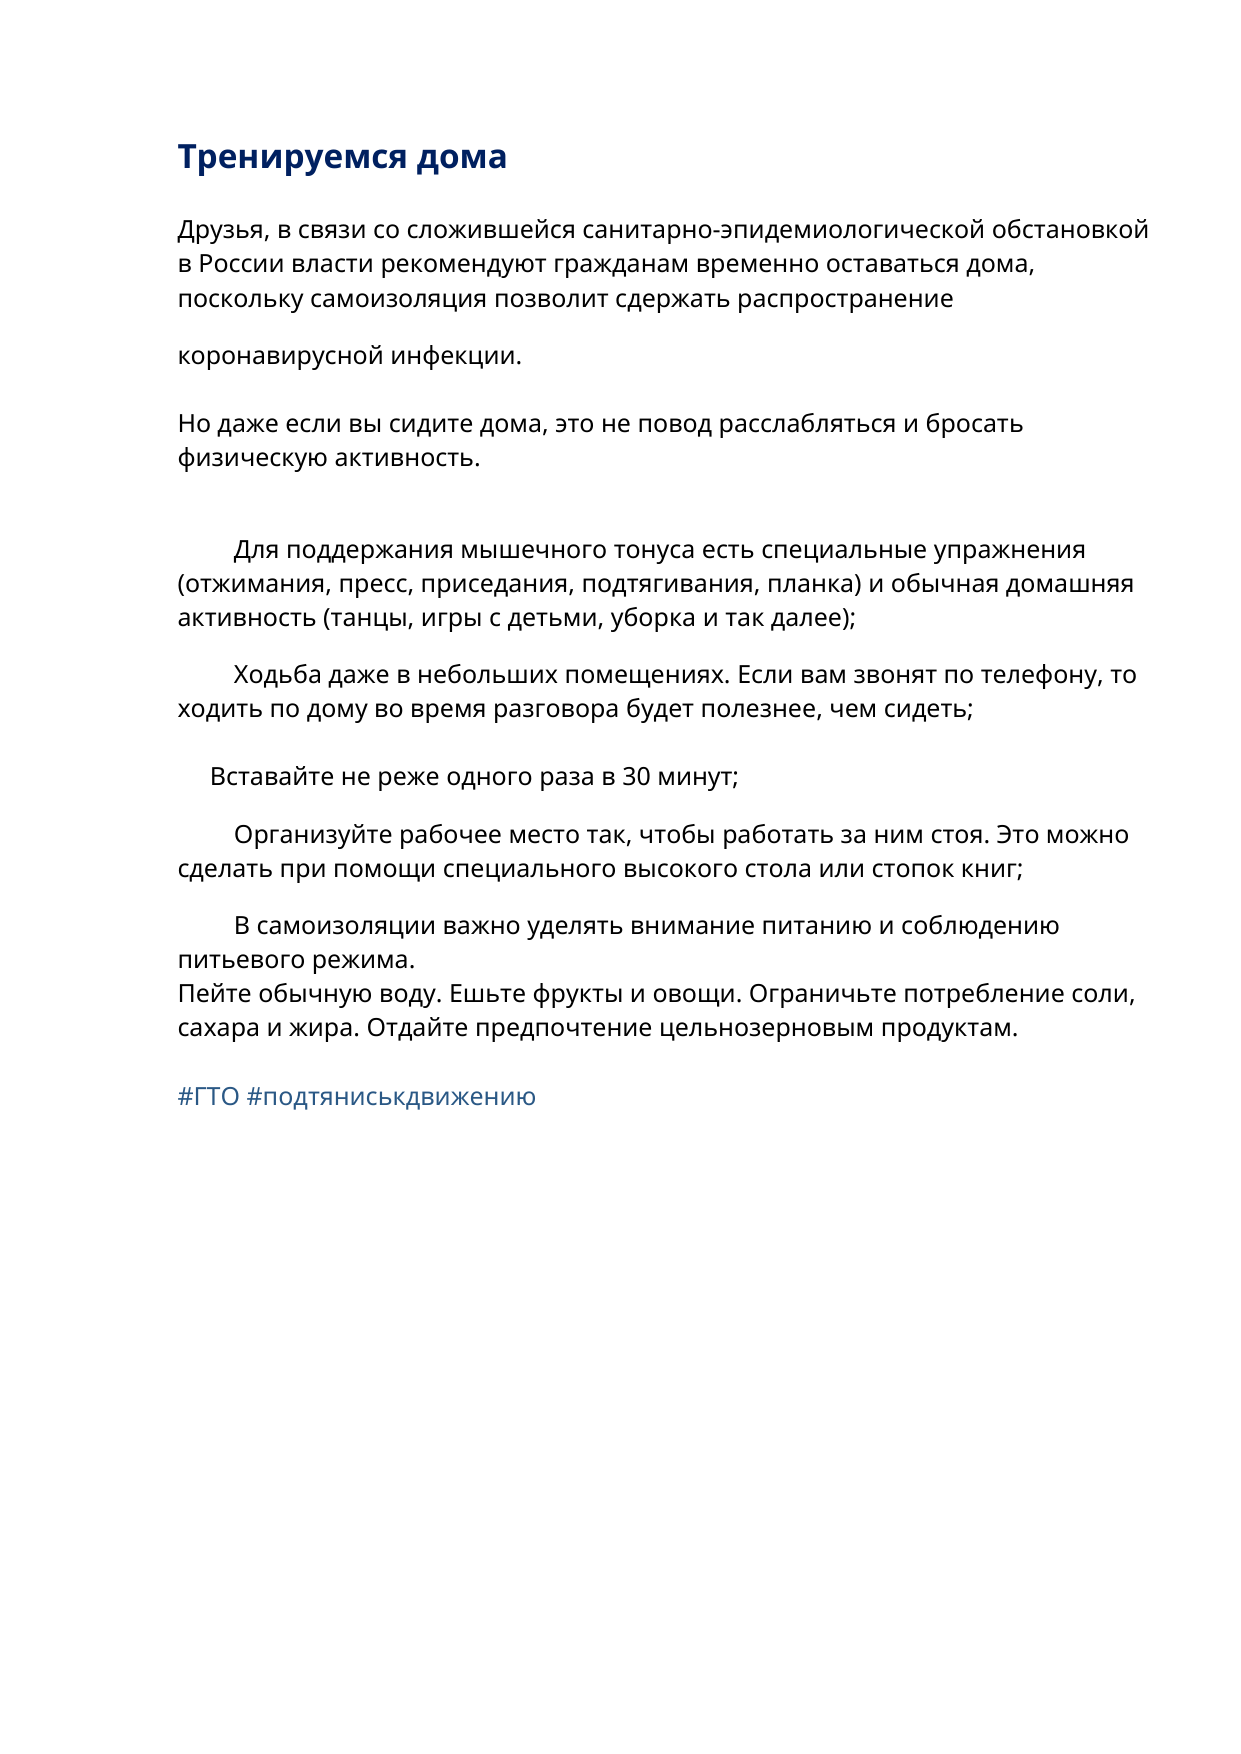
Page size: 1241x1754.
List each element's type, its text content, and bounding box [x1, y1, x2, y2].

text Тренируемся дома ⠀ Друзья, в связи со сложившейся санитарно-эпидемиологической обстановкой в России власти рекомендуют гражданам временно оставаться дома, поскольку самоизоляция позволит сдержать распространение коронавирусной инфекции. ⠀ Но даже если вы сидите дома, это не повод расслабляться и бросать физическую активность. ⠀ Для поддержания мышечного тонуса есть специальные упражнения (отжимания, пресс, приседания, подтягивания, планка) и обычная домашняя активность (танцы, игры с детьми, уборка и так далее); Ходьба даже в небольших помещениях. Если вам звонят по телефону, то ходить по дому во время разговора будет полезнее, чем сидеть; ⠀ Вставайте не реже одного раза в 30 минут; Организуйте рабочее место так, чтобы работать за ним стоя. Это можно сделать при помощи специального высокого стола или стопок книг; В самоизоляции важно уделять внимание питанию и соблюдению питьевого режима. Пейте обычную воду. Ешьте фрукты и овощи. Ограничьте потребление соли, сахара и жира. Отдайте предпочтение цельнозерновым продуктам. ⠀ #ГТО #подтяниськдвижению [177, 118, 1152, 1112]
